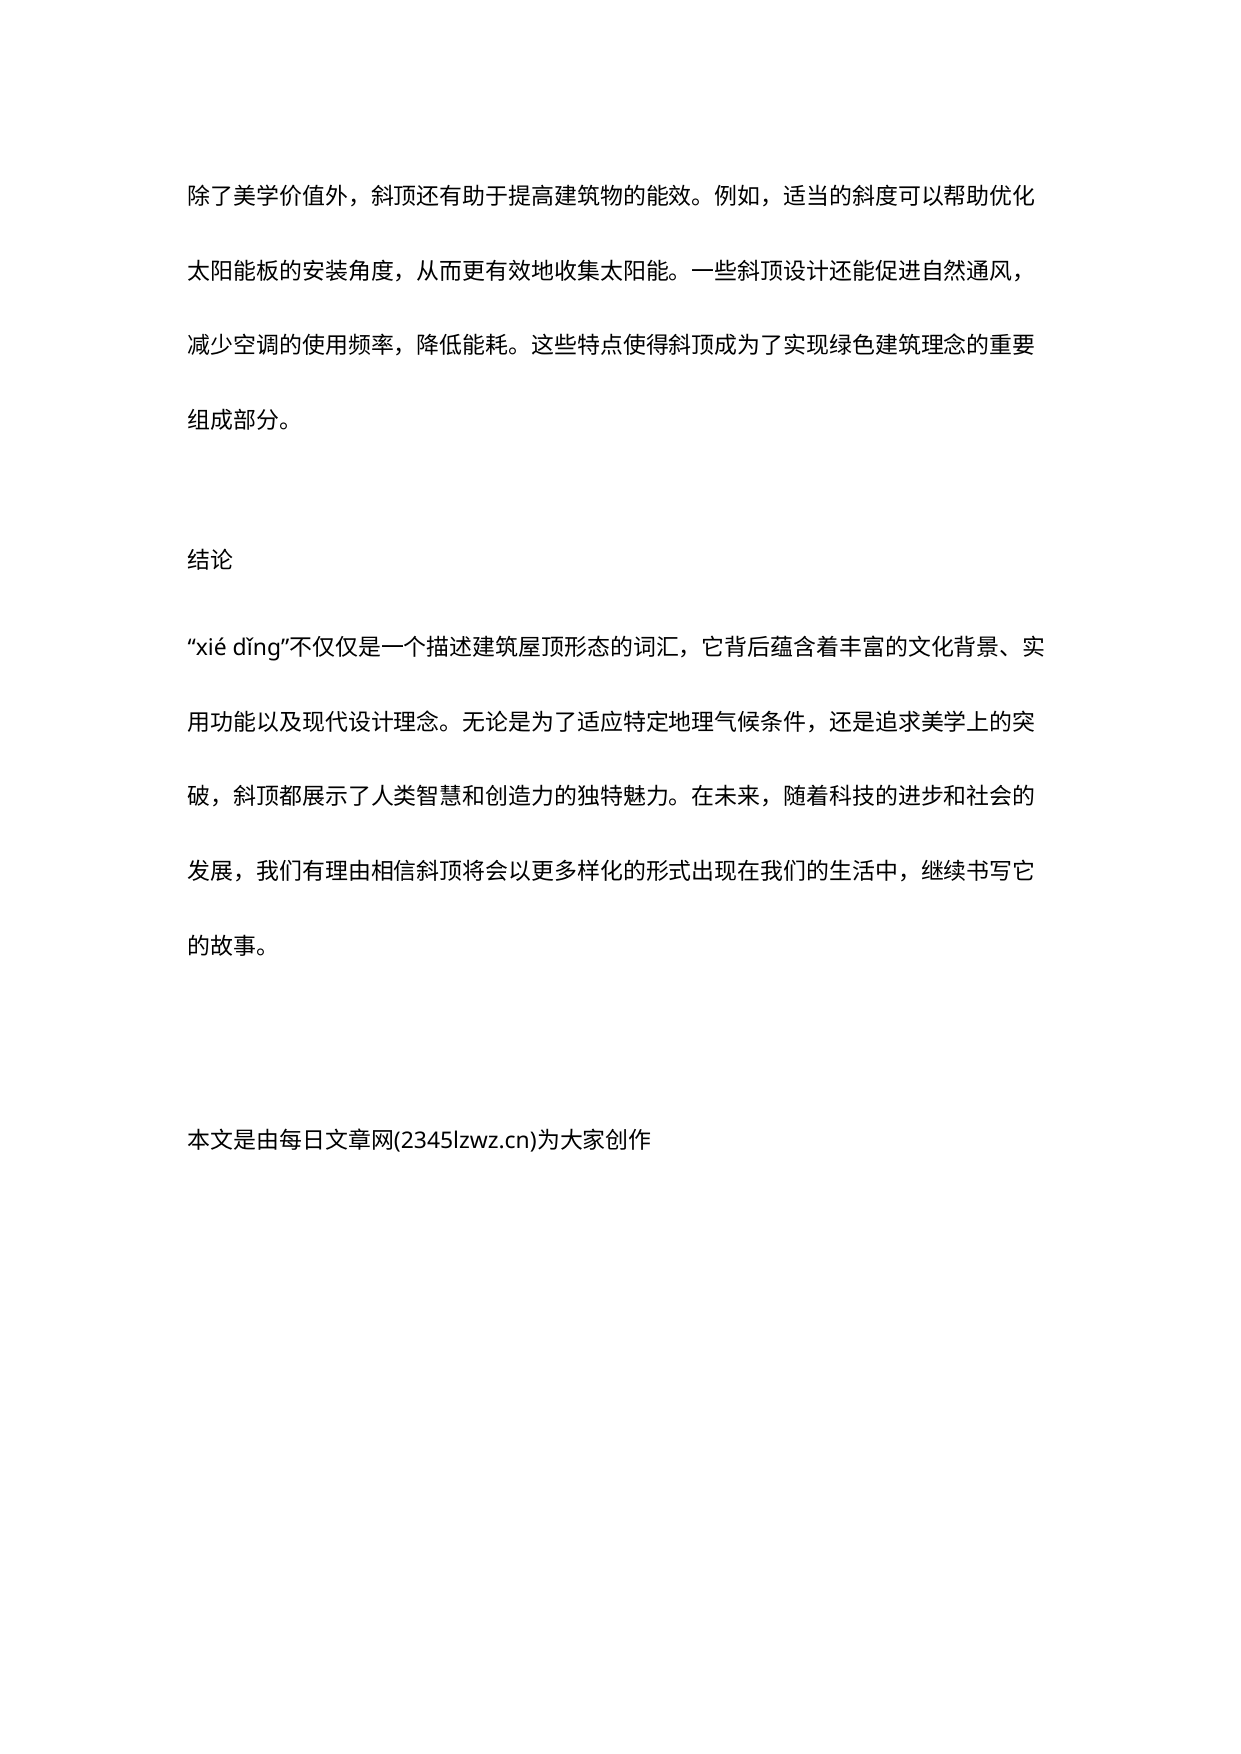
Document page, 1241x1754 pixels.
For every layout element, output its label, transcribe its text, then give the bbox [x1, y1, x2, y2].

text 除了美学价值外，斜顶还有助于提高建筑物的能效。例如，适当的斜度可以帮助优化太阳能板的安装角度，从而更有效地收集太阳能。一些斜顶设计还能促进自然通风，减少空调的使用频率，降低能耗。这些特点使得斜顶成为了实现绿色建筑理念的重要组成部分。 [187, 162, 1053, 451]
text 本文是由每日文章网(2345lzwz.cn)为大家创作 [187, 1106, 1053, 1171]
text “xié dǐng”不仅仅是一个描述建筑屋顶形态的词汇，它背后蕴含着丰富的文化背景、实用功能以及现代设计理念。无论是为了适应特定地理气候条件，还是追求美学上的突破，斜顶都展示了人类智慧和创造力的独特魅力。在未来，随着科技的进步和社会的发展，我们有理由相信斜顶将会以更多样化的形式出现在我们的生活中，继续书写它的故事。 [187, 613, 1053, 977]
text 结论 [187, 526, 1053, 591]
